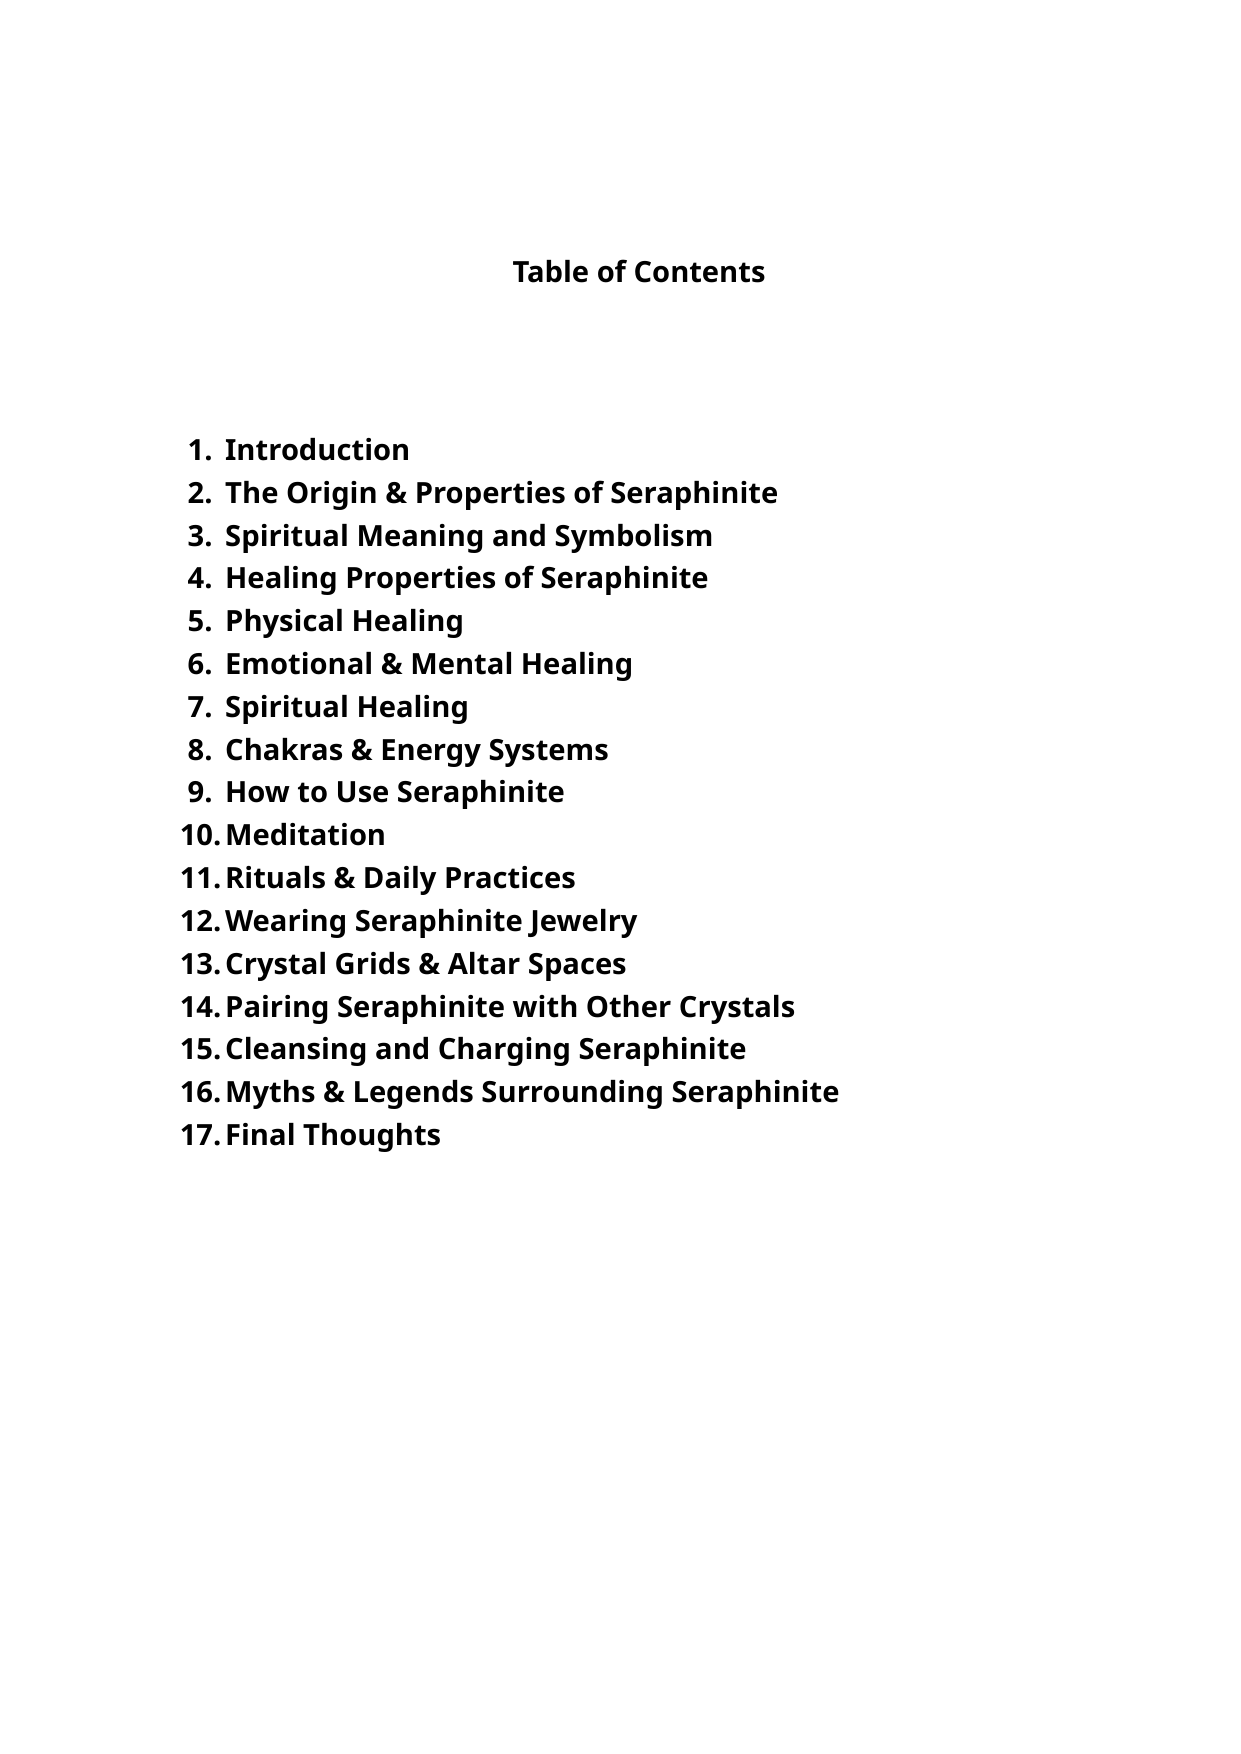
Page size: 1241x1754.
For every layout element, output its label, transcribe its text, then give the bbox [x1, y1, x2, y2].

list Meditation [179, 814, 1090, 854]
list How to Use Seraphinite [187, 772, 1090, 811]
list Crystal Grids & Altar Spaces [179, 943, 1090, 983]
list Wearing Seraphinite Jewelry [179, 900, 1090, 940]
list Introduction [187, 429, 1090, 469]
list Chakras & Energy Systems [187, 729, 1090, 769]
list Physical Healing [187, 601, 1090, 640]
list Final Thoughts [179, 1114, 1090, 1154]
list Healing Properties of Seraphinite [187, 558, 1090, 597]
list Spiritual Healing [187, 686, 1090, 726]
list Spiritual Meaning and Symbolism [187, 515, 1090, 554]
list Pairing Seraphinite with Other Crystals [179, 986, 1090, 1026]
list The Origin & Properties of Seraphinite [187, 472, 1090, 512]
list Emotional & Mental Healing [187, 643, 1090, 683]
list Cleansing and Charging Seraphinite [179, 1029, 1090, 1068]
list Myths & Legends Surrounding Seraphinite [179, 1071, 1090, 1111]
list Rituals & Daily Practices [179, 857, 1090, 897]
text Table of Contents [187, 251, 1090, 291]
